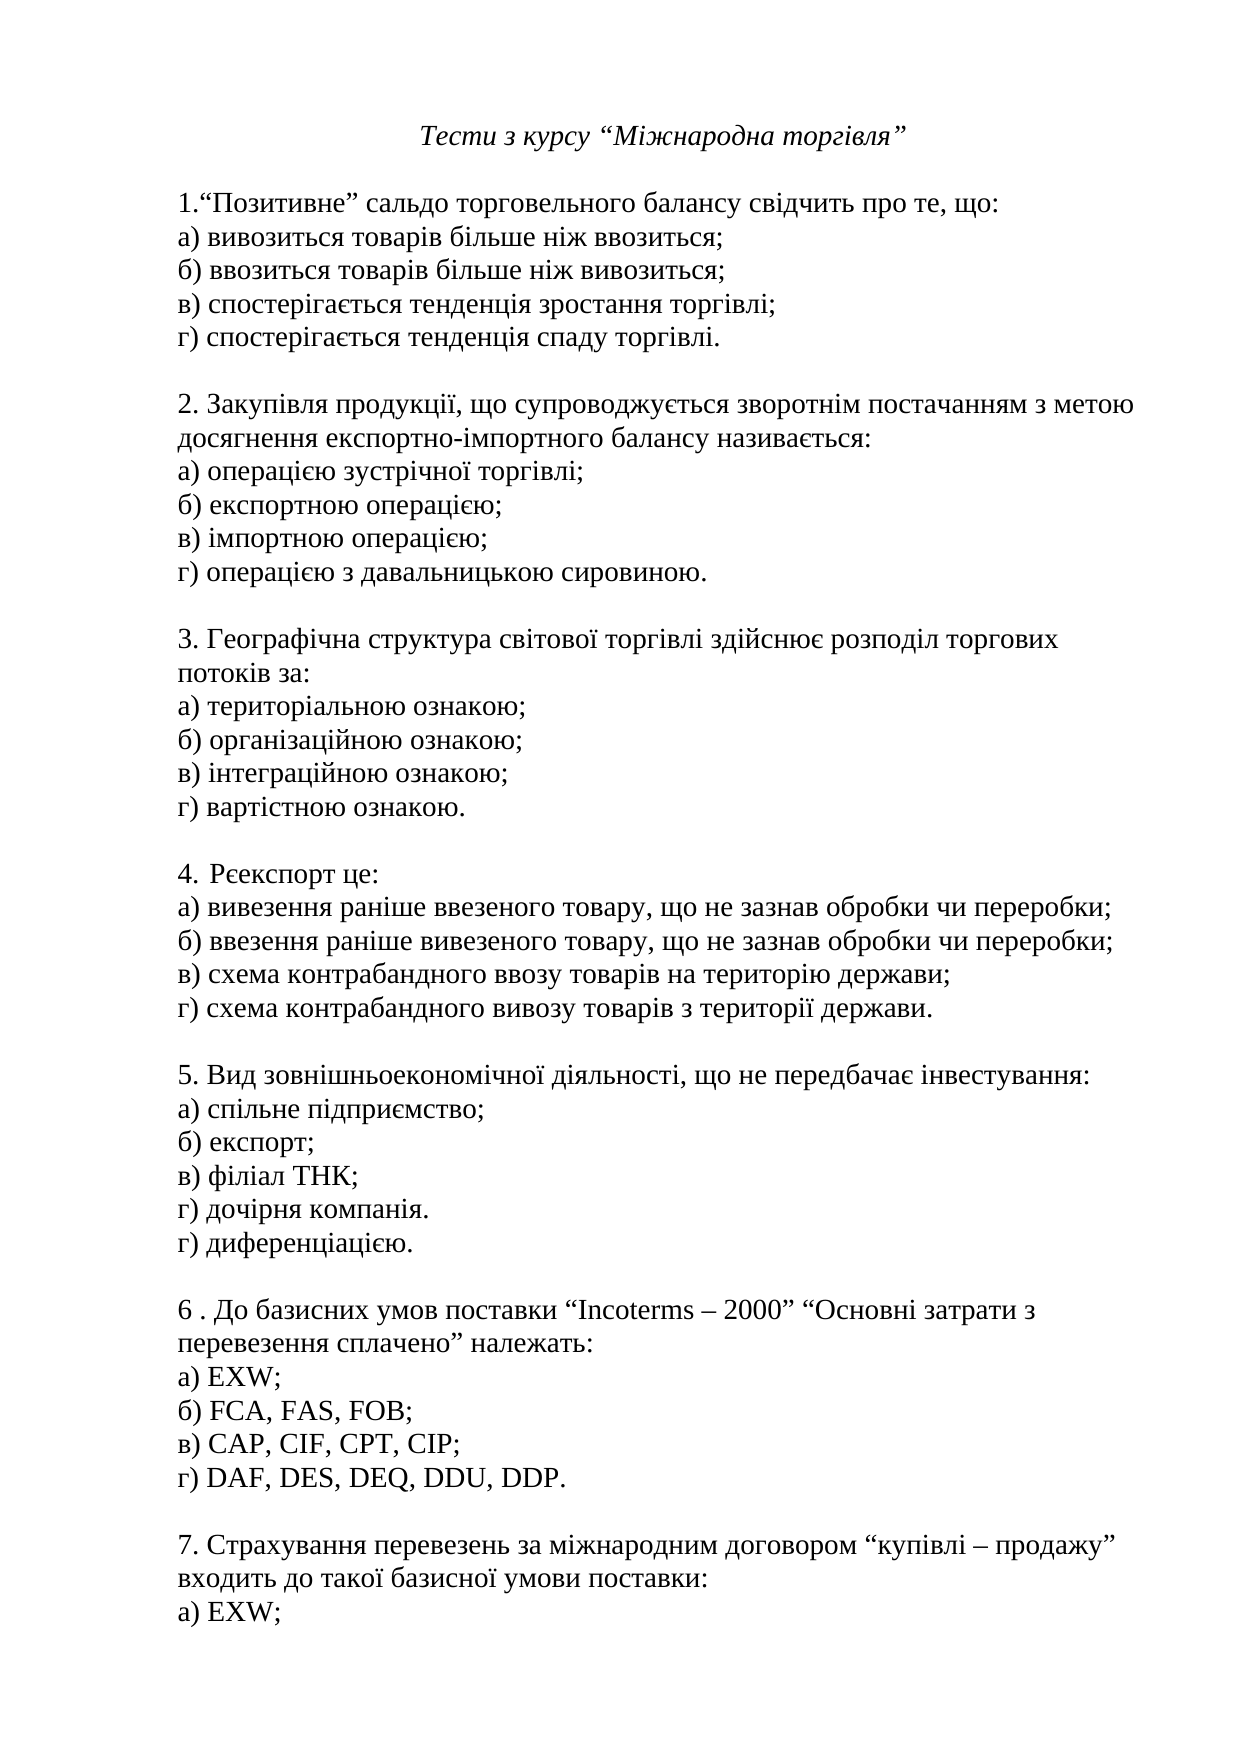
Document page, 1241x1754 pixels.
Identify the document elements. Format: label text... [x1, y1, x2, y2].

text г) спостерігається тенденція спаду торгівлі. [177, 319, 1152, 353]
text б) організаційною ознакою; [177, 722, 1152, 755]
text б) експортною операцією; [177, 487, 1152, 521]
text г) схема контрабандного вивозу товарів з території держави. [177, 990, 1152, 1024]
text а) ЕХW; [177, 1594, 1152, 1627]
text в) інтеграційною ознакою; [177, 755, 1152, 789]
text б) ввезення раніше вивезеного товару, що не зазнав обробки чи переробки; [177, 923, 1152, 957]
text г) дочірня компанія. [177, 1191, 1152, 1225]
text в) схема контрабандного ввозу товарів на територію держави; [177, 957, 1152, 990]
text а) EXW; [177, 1359, 1152, 1393]
text в) філіал ТНК; [177, 1158, 1152, 1191]
text в) спостерігається тенденція зростання торгівлі; [177, 286, 1152, 319]
text Тести з курсу “Міжнародна торгівля” [177, 118, 1152, 152]
text 4. Рєекспорт це: [177, 856, 1152, 889]
text а) операцією зустрічної торгівлі; [177, 453, 1152, 487]
text г) DAF, DES, DEQ, DDU, DDP. [177, 1460, 1152, 1493]
text а) вивозиться товарів більше ніж ввозиться; [177, 219, 1152, 252]
text 5. Вид зовнішньоекономічної діяльності, що не передбачає інвестування: [177, 1057, 1152, 1091]
text а) спільне підприємство; [177, 1091, 1152, 1124]
text б) FСА, FАS, FОВ; [177, 1393, 1152, 1426]
text 3. Географічна структура світової торгівлі здійснює розподіл торгових потоків за: [177, 621, 1152, 688]
text б) експорт; [177, 1124, 1152, 1158]
text в) імпортною операцією; [177, 521, 1152, 554]
text г) операцією з давальницькою сировиною. [177, 554, 1152, 588]
text г) диференціацією. [177, 1225, 1152, 1258]
text 7. Страхування перевезень за міжнародним договором “купівлі – продажу” входить до такої базисної умови поставки: [177, 1527, 1152, 1594]
text в) САР, СІF, СРТ, СІР; [177, 1426, 1152, 1460]
text а) територіальною ознакою; [177, 688, 1152, 722]
text а) вивезення раніше ввезеного товару, що не зазнав обробки чи переробки; [177, 889, 1152, 923]
text 1.“Позитивне” сальдо торговельного балансу свідчить про те, що: [177, 185, 1152, 219]
text г) вартістною ознакою. [177, 789, 1152, 822]
text б) ввозиться товарів більше ніж вивозиться; [177, 252, 1152, 286]
text 6 . До базисних умов поставки “Incoterms – 2000” “Основні затрати з перевезення сплачено” належать: [177, 1292, 1152, 1359]
text 2. Закупівля продукції, що супроводжується зворотнім постачанням з метою досягнення експортно-імпортного балансу називається: [177, 386, 1152, 453]
